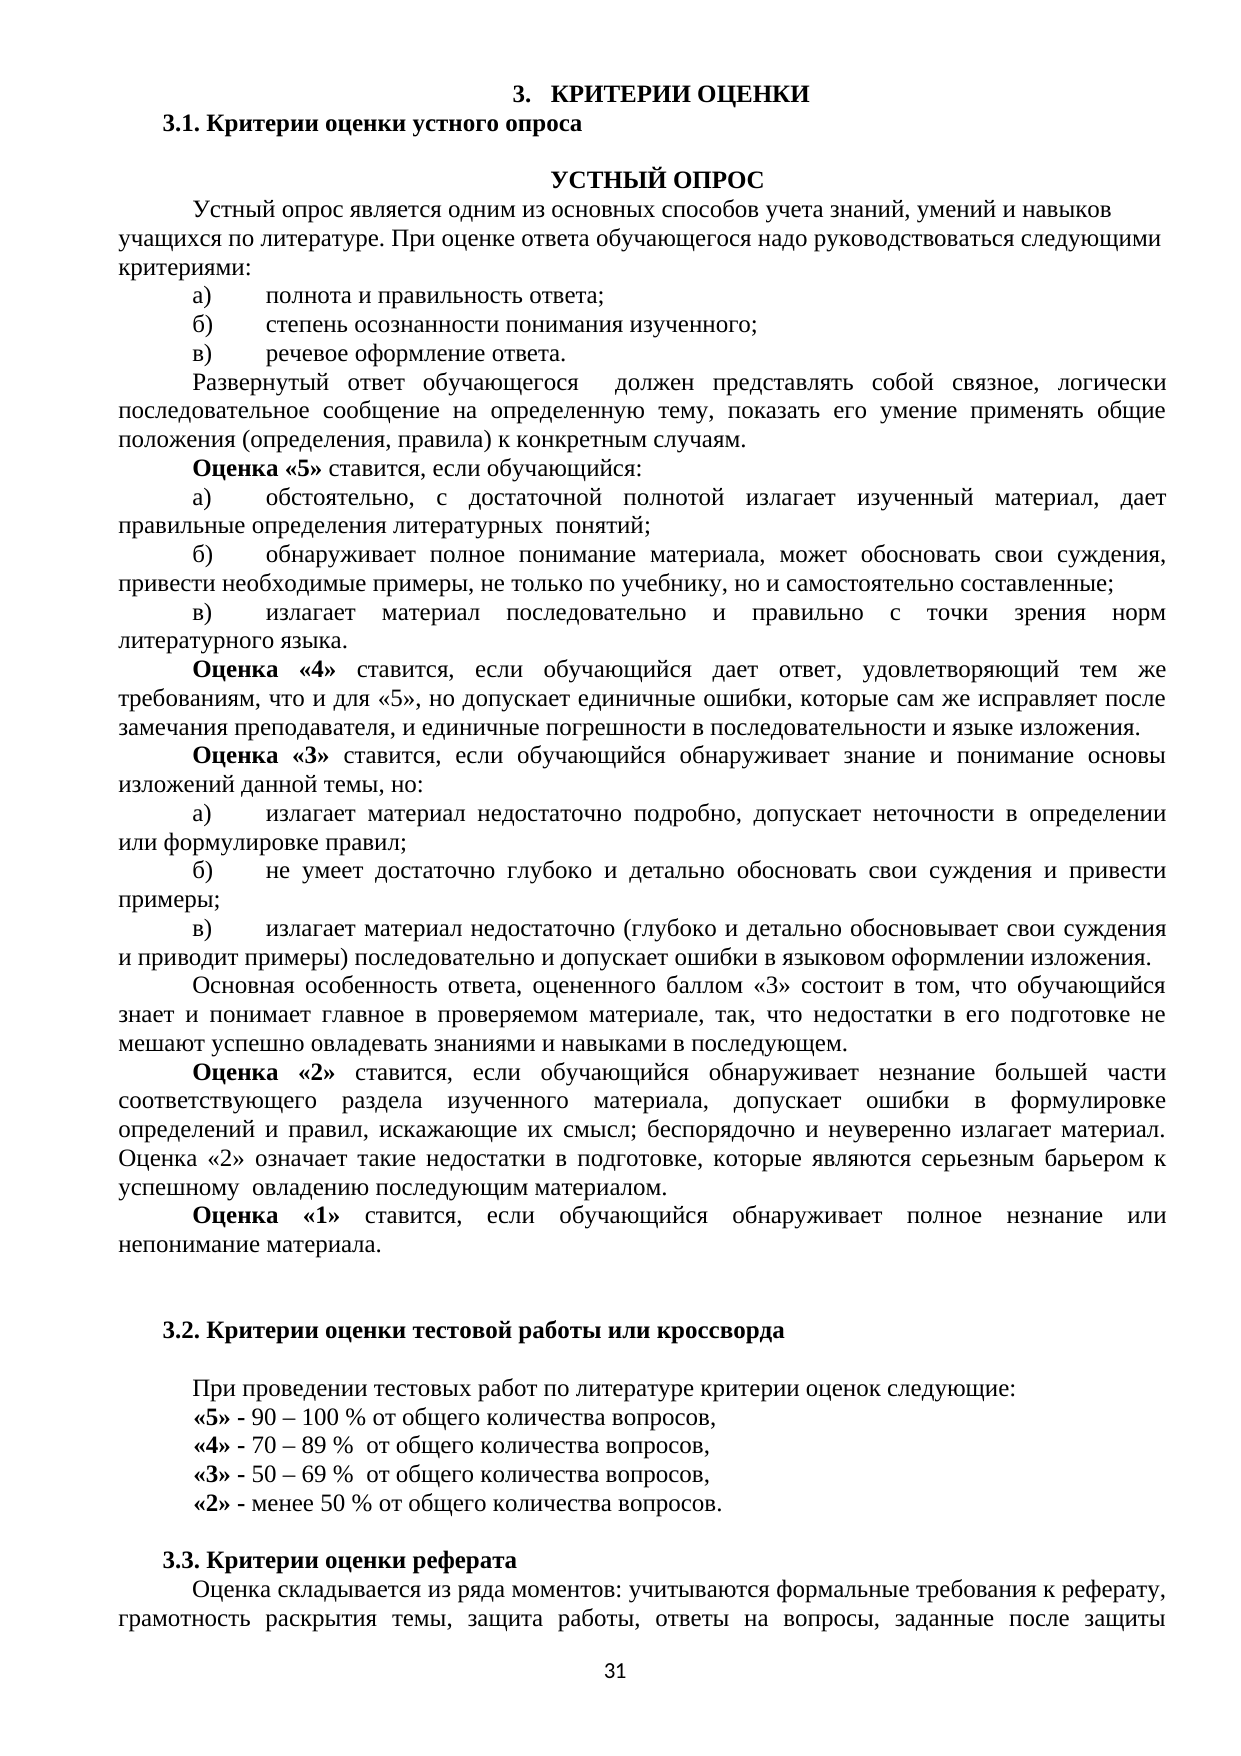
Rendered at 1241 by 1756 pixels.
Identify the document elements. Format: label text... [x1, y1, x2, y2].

text «5» - 90 – 100 % от общего количества вопросов, [193, 1402, 1167, 1430]
text Оценка «3» ставится, если обучающийся обнаруживает знание и понимание основы изложений данной темы, но: [118, 740, 1167, 798]
text Устный опрос является одним из основных способов учета знаний, умений и навыков учащихся по литературе. При оценке ответа обучающегося надо руководствоваться следующими критериями: [118, 194, 1167, 280]
text Основная особенность ответа, оцененного баллом «3» состоит в том, что обучающийся знает и понимает главное в проверяемом материале, так, что недостатки в его подготовке не мешают успешно овладевать знаниями и навыками в последующем. [118, 970, 1167, 1057]
list Критерии оценки реферата [162, 1545, 1167, 1574]
text б) не умеет достаточно глубоко и детально обосновать свои суждения и привести примеры; [118, 855, 1167, 913]
text б) степень осознанности понимания изученного; [118, 309, 1167, 338]
text в) излагает материал недостаточно (глубоко и детально обосновывает свои суждения и приводит примеры) последовательно и допускает ошибки в языковом оформлении изложения. [118, 913, 1167, 970]
text «2» - менее 50 % от общего количества вопросов. [193, 1488, 1167, 1517]
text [118, 1574, 1167, 1632]
text а) полнота и правильность ответа; [118, 280, 1167, 309]
text Оценка «1» ставится, если обучающийся обнаруживает полное незнание или непонимание материала. [118, 1200, 1167, 1258]
text УСТНЫЙ ОПРОС [118, 165, 1167, 194]
list Критерии оценки устного опроса [162, 108, 1167, 137]
text Оценка «2» ставится, если обучающийся обнаруживает незнание большей части соответствующего раздела изученного материала, допускает ошибки в формулировке определений и правил, искажающие их смысл; беспорядочно и неуверенно излагает материал. Оценка «2» означает такие недостатки в подготовке, которые являются серьезным барьером к успешному овладению последующим материалом. [118, 1057, 1167, 1200]
text в) излагает материал последовательно и правильно с точки зрения норм литературного языка. [118, 597, 1167, 654]
text Оценка «4» ставится, если обучающийся дает ответ, удовлетворяющий тем же требованиям, что и для «5», но допускает единичные ошибки, которые сам же исправляет после замечания преподавателя, и единичные погрешности в последовательности и языке изложения. [118, 654, 1167, 740]
text «3» - 50 – 69 % от общего количества вопросов, [193, 1459, 1167, 1488]
text в) речевое оформление ответа. [118, 338, 1167, 367]
list Критерии оценки тестовой работы или кроссворда [162, 1315, 1167, 1344]
text а) обстоятельно, с достаточной полнотой излагает изученный материал, дает правильные определения литературных понятий; [118, 482, 1167, 539]
list КРИТЕРИИ ОЦЕНКИ [81, 79, 1167, 108]
text б) обнаруживает полное понимание материала, может обосновать свои суждения, привести необходимые примеры, не только по учебнику, но и самостоятельно составленные; [118, 539, 1167, 597]
text При проведении тестовых работ по литературе критерии оценок следующие: [118, 1373, 1167, 1402]
text «4» - 70 – 89 % от общего количества вопросов, [193, 1430, 1167, 1459]
text Развернутый ответ обучающегося должен представлять собой связное, логически последовательное сообщение на определенную тему, показать его умение применять общие положения (определения, правила) к конкретным случаям. [118, 367, 1167, 453]
text Оценка «5» ставится, если обучающийся: [118, 453, 1167, 482]
text а) излагает материал недостаточно подробно, допускает неточности в определении или формулировке правил; [118, 798, 1167, 855]
